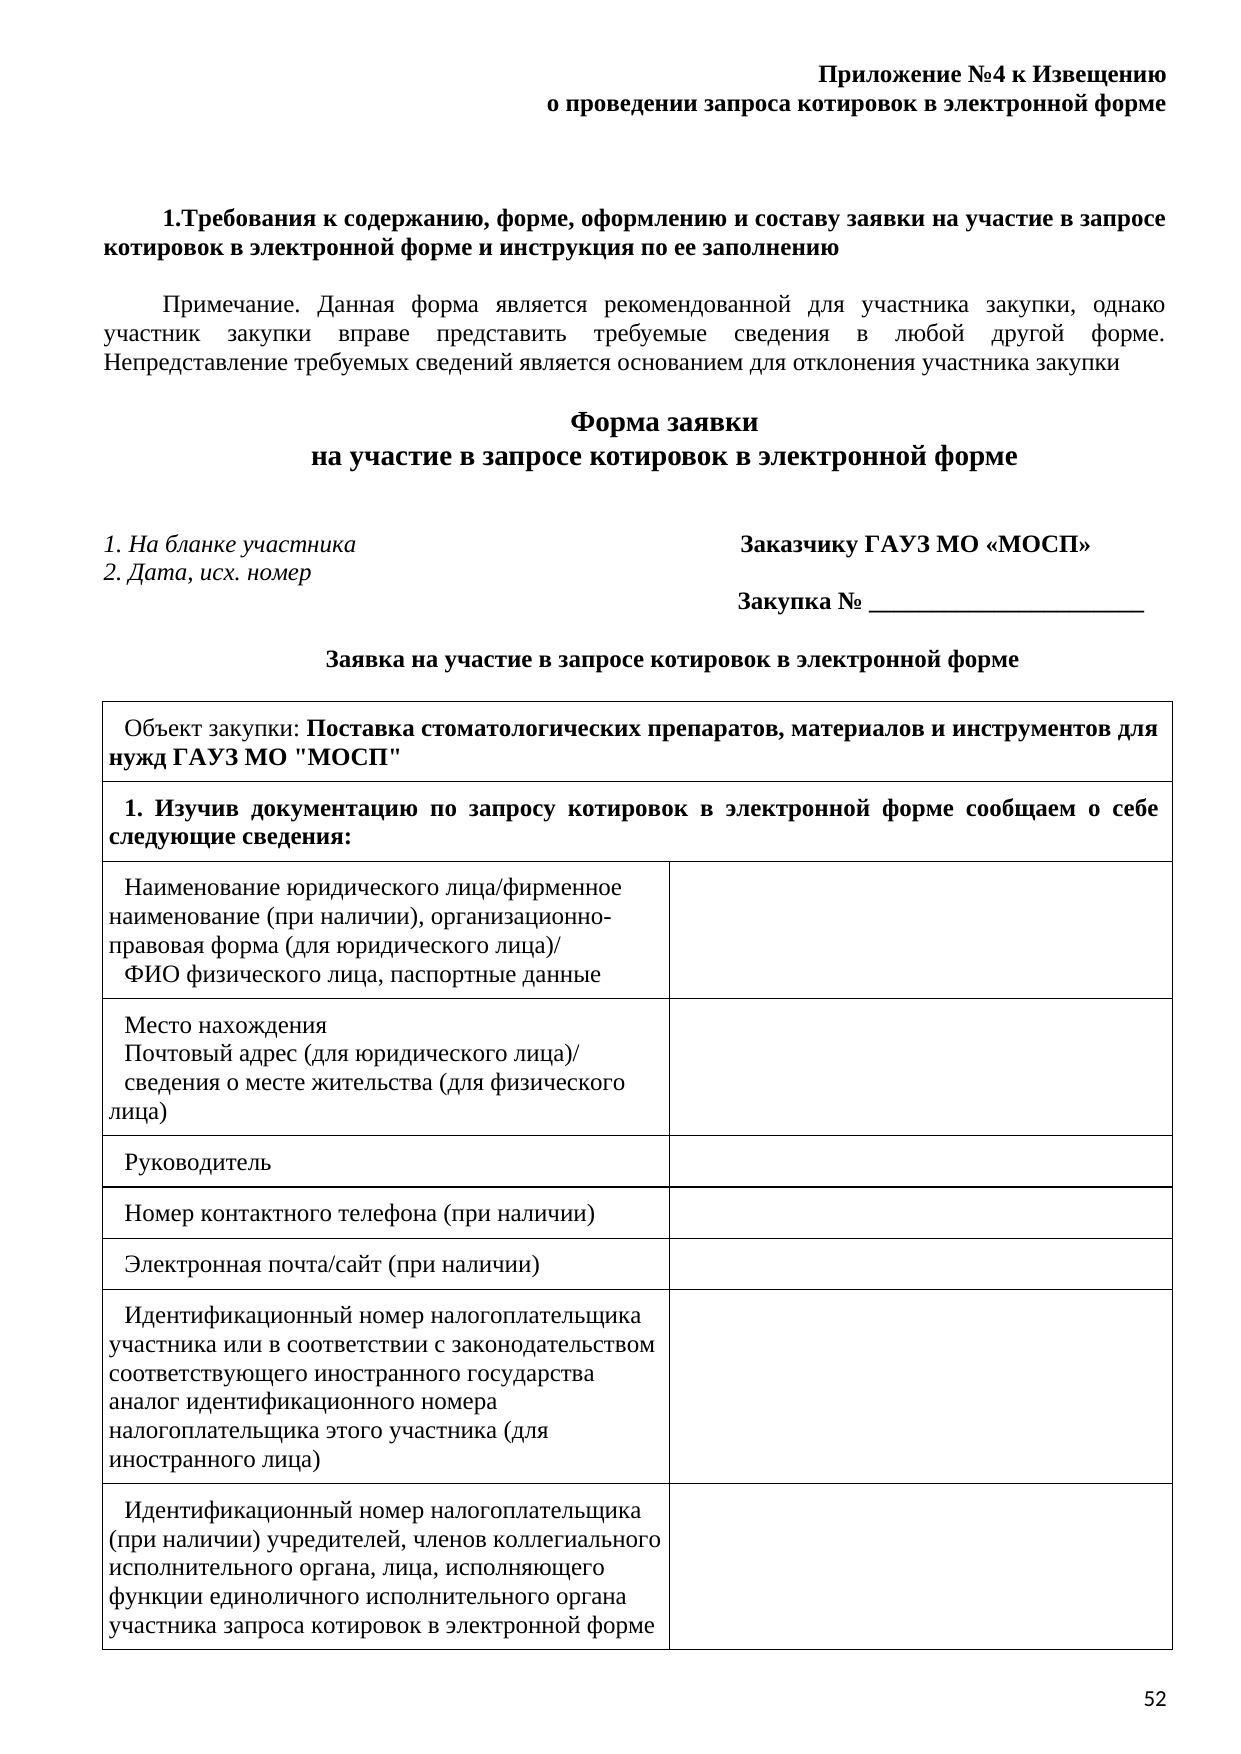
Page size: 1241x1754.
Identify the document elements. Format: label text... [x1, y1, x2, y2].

table_cell [670, 999, 1172, 1135]
text Примечание. Данная форма является рекомендованной для участника закупки, однако участник закупки вправе представить требуемые сведения в любой другой форме. Непредставление требуемых сведений является основанием для отклонения участника закупки [103, 289, 1166, 375]
table_cell [670, 1136, 1172, 1186]
table_cell Номер контактного телефона (при наличии) [103, 1188, 669, 1237]
text на участие в запросе котировок в электронной форме [103, 438, 1166, 471]
text Форма заявки [103, 404, 1166, 438]
text Заявка на участие в запросе котировок в электронной форме [103, 644, 1166, 672]
table_cell Идентификационный номер налогоплательщика (при наличии) учредителей, членов коллегиального исполнительного органа, лица, исполняющего функции единоличного исполнительного органа участника запроса котировок в электронной форме [103, 1484, 669, 1649]
table_cell Место нахождения Почтовый адрес (для юридического лица)/ сведения о месте жительства (для физического лица) [103, 999, 669, 1135]
text Приложение №4 к Извещению [102, 59, 1166, 88]
table_cell [670, 862, 1172, 998]
table_cell [670, 1239, 1172, 1288]
table_cell Электронная почта/сайт (при наличии) [103, 1239, 669, 1288]
table_cell Наименование юридического лица/фирменное наименование (при наличии), организационно-правовая форма (для юридического лица)/ ФИО физического лица, паспортные данные [103, 862, 669, 998]
table_cell Руководитель [103, 1136, 669, 1186]
table_cell 1. Изучив документацию по запросу котировок в электронной форме сообщаем о себе следующие сведения: [103, 782, 1172, 861]
table_header Объект закупки: Поставка стоматологических препаратов, материалов и инструментов для нужд ГАУЗ МО "МОСП" [103, 702, 1172, 781]
table_cell [670, 1188, 1172, 1237]
table_header 1. На бланке участника 2. Дата, исх. номер [92, 529, 504, 644]
table_cell Идентификационный номер налогоплательщика участника или в соответствии с законодательством соответствующего иностранного государства аналог идентификационного номера налогоплательщика этого участника (для иностранного лица) [103, 1290, 669, 1483]
table_header Заказчику ГАУЗ МО «МОСП» Закупка № ______________________ [504, 529, 1155, 644]
table_cell [670, 1484, 1172, 1649]
text о проведении запроса котировок в электронной форме [103, 88, 1166, 117]
text 1.Требования к содержанию, форме, оформлению и составу заявки на участие в запросе котировок в электронной форме и инструкция по ее заполнению [103, 203, 1166, 260]
table_cell [670, 1290, 1172, 1483]
